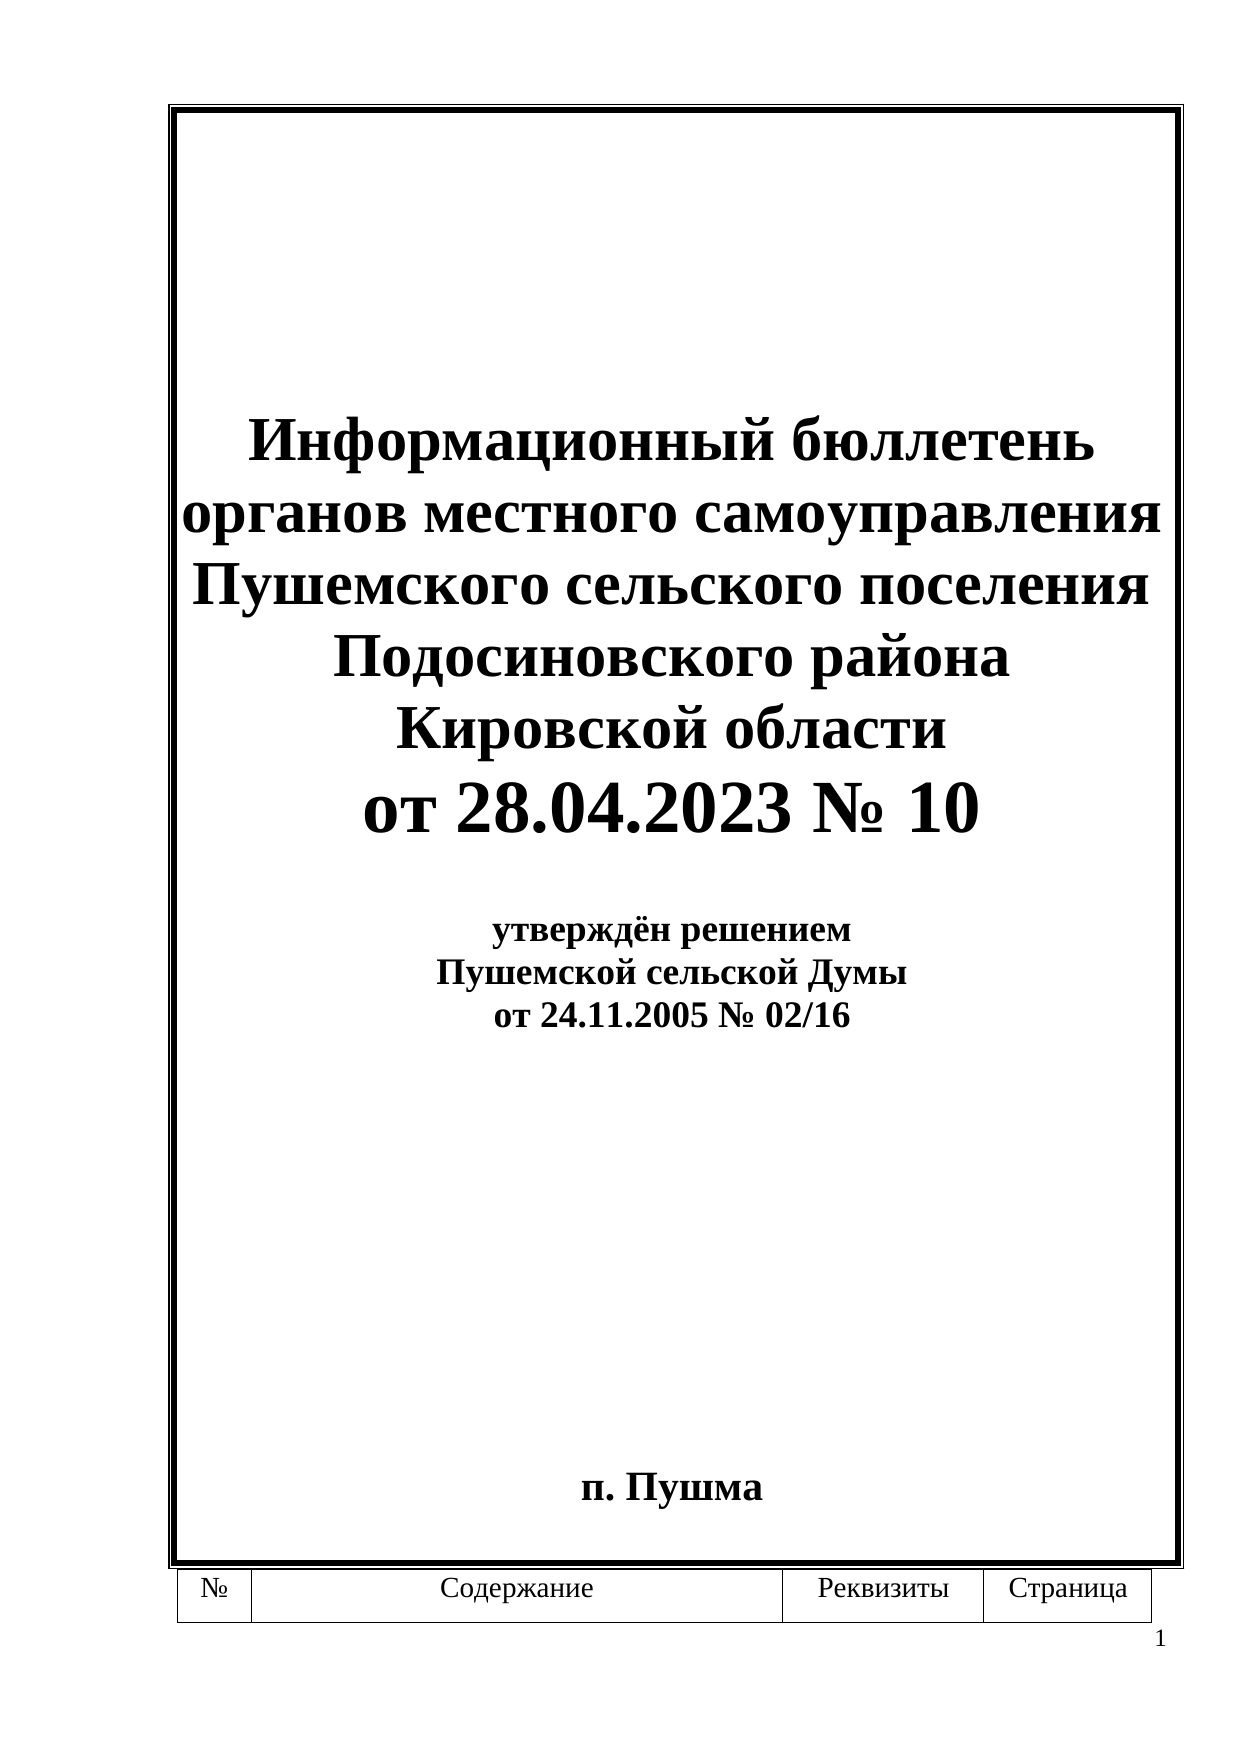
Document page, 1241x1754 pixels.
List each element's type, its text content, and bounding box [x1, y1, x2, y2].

table_header Реквизиты [783, 1570, 983, 1622]
text от 24.11.2005 № 02/16 [177, 992, 1167, 1035]
table_header Страница [984, 1570, 1151, 1622]
table_header Содержание [252, 1570, 782, 1622]
text Пушемского сельского поселения Подосиновского района Кировской области [177, 546, 1167, 762]
text утверждён решением [177, 906, 1167, 949]
text Информационный бюллетень [177, 402, 1167, 474]
table_header № п/п [178, 1570, 251, 1622]
text Пушемской сельской Думы [177, 949, 1167, 992]
text органов местного самоуправления [177, 474, 1167, 546]
text п. Пушма [177, 1462, 1167, 1510]
text от 28.04.2023 № 10 [177, 762, 1167, 848]
